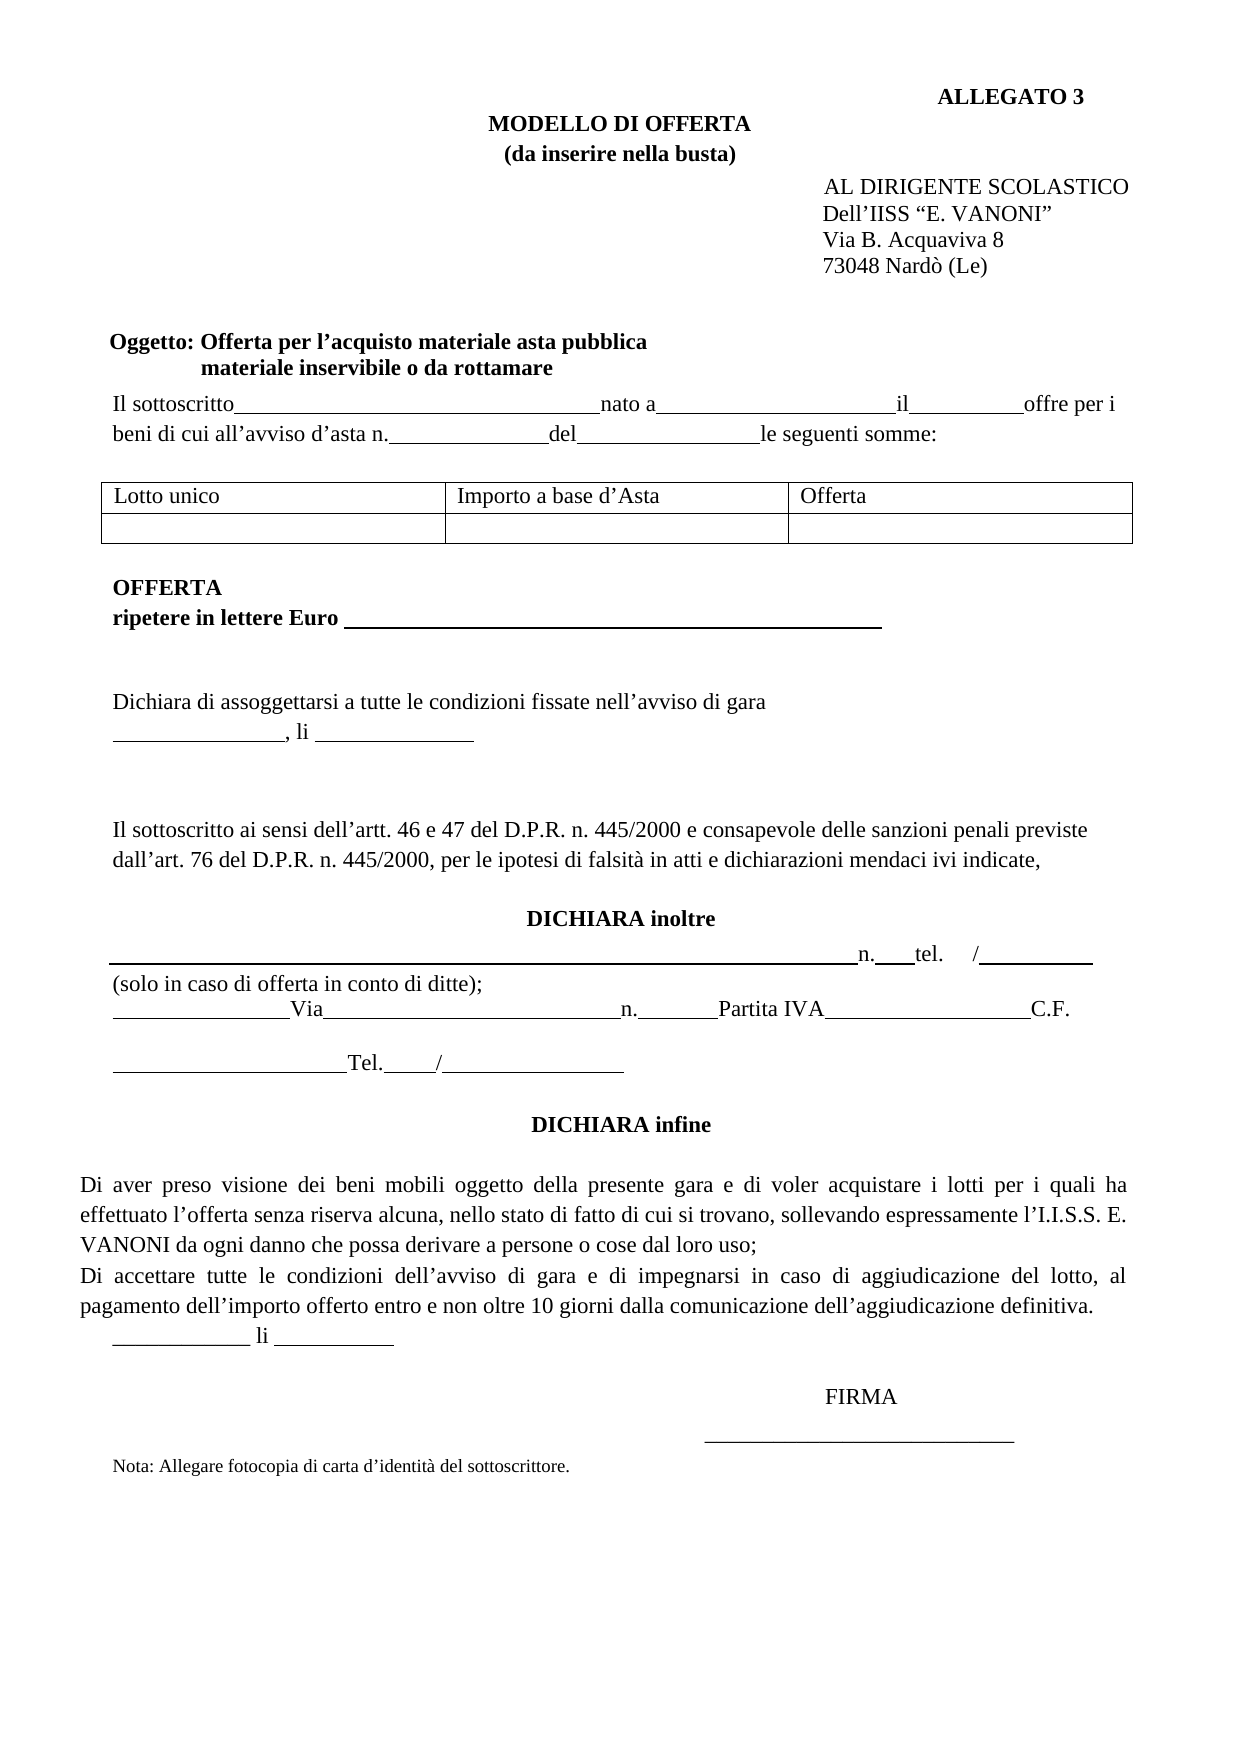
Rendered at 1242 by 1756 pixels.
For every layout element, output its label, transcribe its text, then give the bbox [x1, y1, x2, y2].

text Il sottoscritto ai sensi dell’artt. 46 e 47 del D.P.R. n. 445/2000 e consapevole delle sanzioni penali previste dall’art. 76 del D.P.R. n. 445/2000, per le ipotesi di falsità in atti e dichiarazioni mendaci ivi indicate, [112, 816, 1091, 872]
text Tel. / [112, 1049, 1198, 1075]
text Via B. Acquaviva 8 73048 Nardò (Le) [822, 226, 1031, 279]
text ALLEGATO 3 [757, 83, 1242, 110]
table_cell [102, 514, 445, 543]
text ripetere in lettere Euro [112, 604, 1198, 630]
text Di aver preso visione dei beni mobili oggetto della presente gara e di voler acquistare i lotti per i quali ha effettuato l’offerta senza riserva alcuna, nello stato di fatto di cui si trovano, sollevando espressamente l’I.I.S.S. E. VANONI da ogni danno che possa derivare a persone o cose dal loro uso; [80, 1171, 1130, 1258]
text ____________ li [112, 1322, 1198, 1349]
text MODELLO DI OFFERTA [487, 110, 752, 136]
text materiale inservibile o da rottamare [35, 354, 754, 381]
text n. tel. / [109, 941, 1198, 967]
text Via n. Partita IVA C.F. [112, 997, 1198, 1021]
subtitle DICHIARA inoltre [302, 904, 940, 931]
text Dichiara di assoggettarsi a tutte le condizioni fissate nell’avviso di gara [112, 688, 1198, 714]
table_header Offerta [789, 483, 1132, 512]
table_cell [789, 514, 1132, 543]
text Oggetto: Offerta per l’acquisto materiale asta pubblica [35, 328, 754, 354]
text FIRMA [112, 1383, 1198, 1409]
text AL DIRIGENTE SCOLASTICO [757, 173, 1129, 200]
text Dell’IISS “E. VANONI” [822, 200, 1066, 226]
subtitle DICHIARA infine [302, 1111, 940, 1137]
table_header Importo a base d’Asta [446, 483, 788, 512]
text Nota: Allegare fotocopia di carta d’identità del sottoscrittore. [112, 1455, 1198, 1476]
text Di accettare tutte le condizioni dell’avviso di gara e di impegnarsi in caso di aggiudicazione del lotto, al pagamento dell’importo offerto entro e non oltre 10 giorni dalla comunicazione dell’aggiudicazione definitiva. [80, 1262, 1129, 1318]
text Il sottoscritto nato a il offre per i beni di cui all’avviso d’asta n. del le seguenti somme: [112, 390, 1116, 447]
text ___________________________ [112, 1419, 1198, 1445]
subtitle OFFERTA [112, 574, 1198, 600]
text , li [112, 718, 1198, 744]
text (solo in caso di offerta in conto di ditte); [112, 971, 1198, 997]
text (da inserire nella busta) [488, 141, 752, 167]
table_header Lotto unico [102, 483, 445, 512]
table_cell [446, 514, 788, 543]
